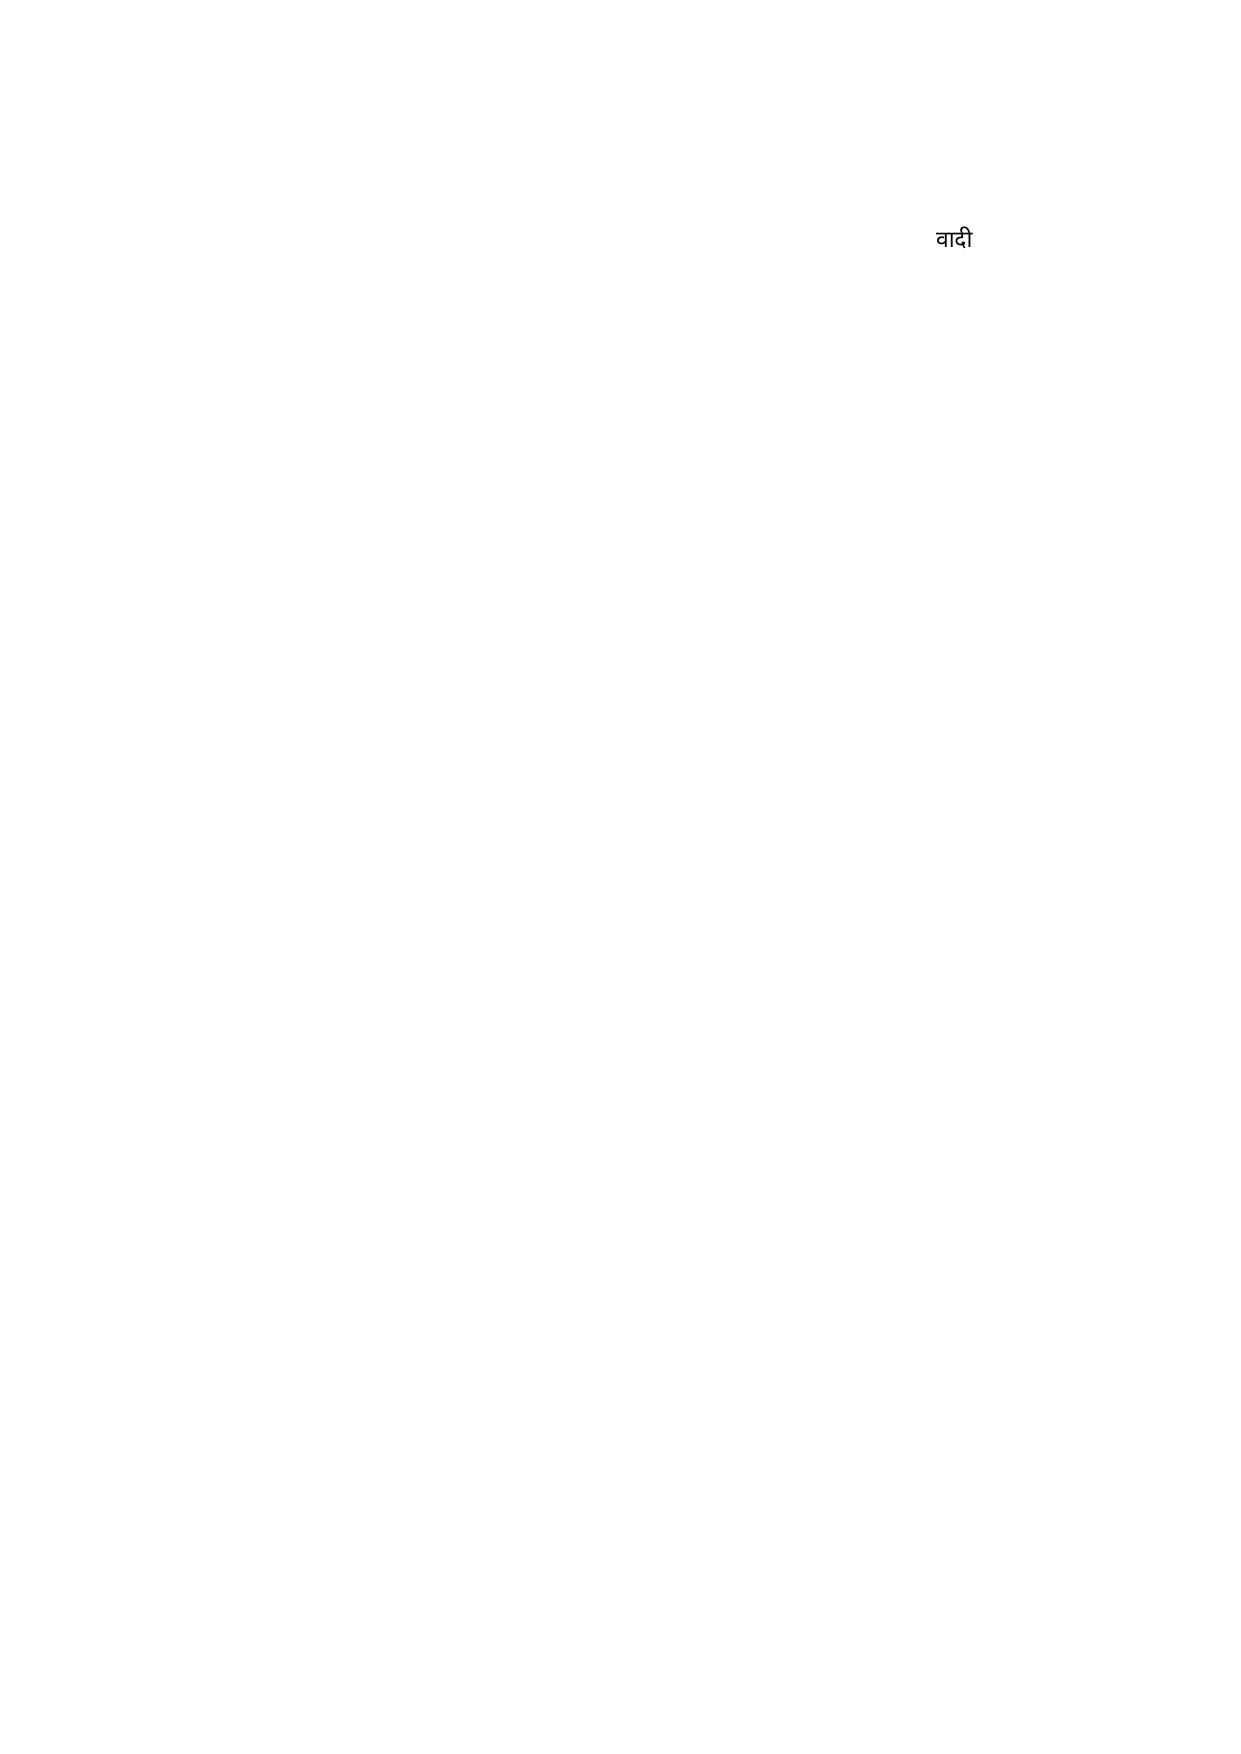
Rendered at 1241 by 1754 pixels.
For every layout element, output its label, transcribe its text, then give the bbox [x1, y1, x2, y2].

text वादी [900, 227, 1090, 257]
